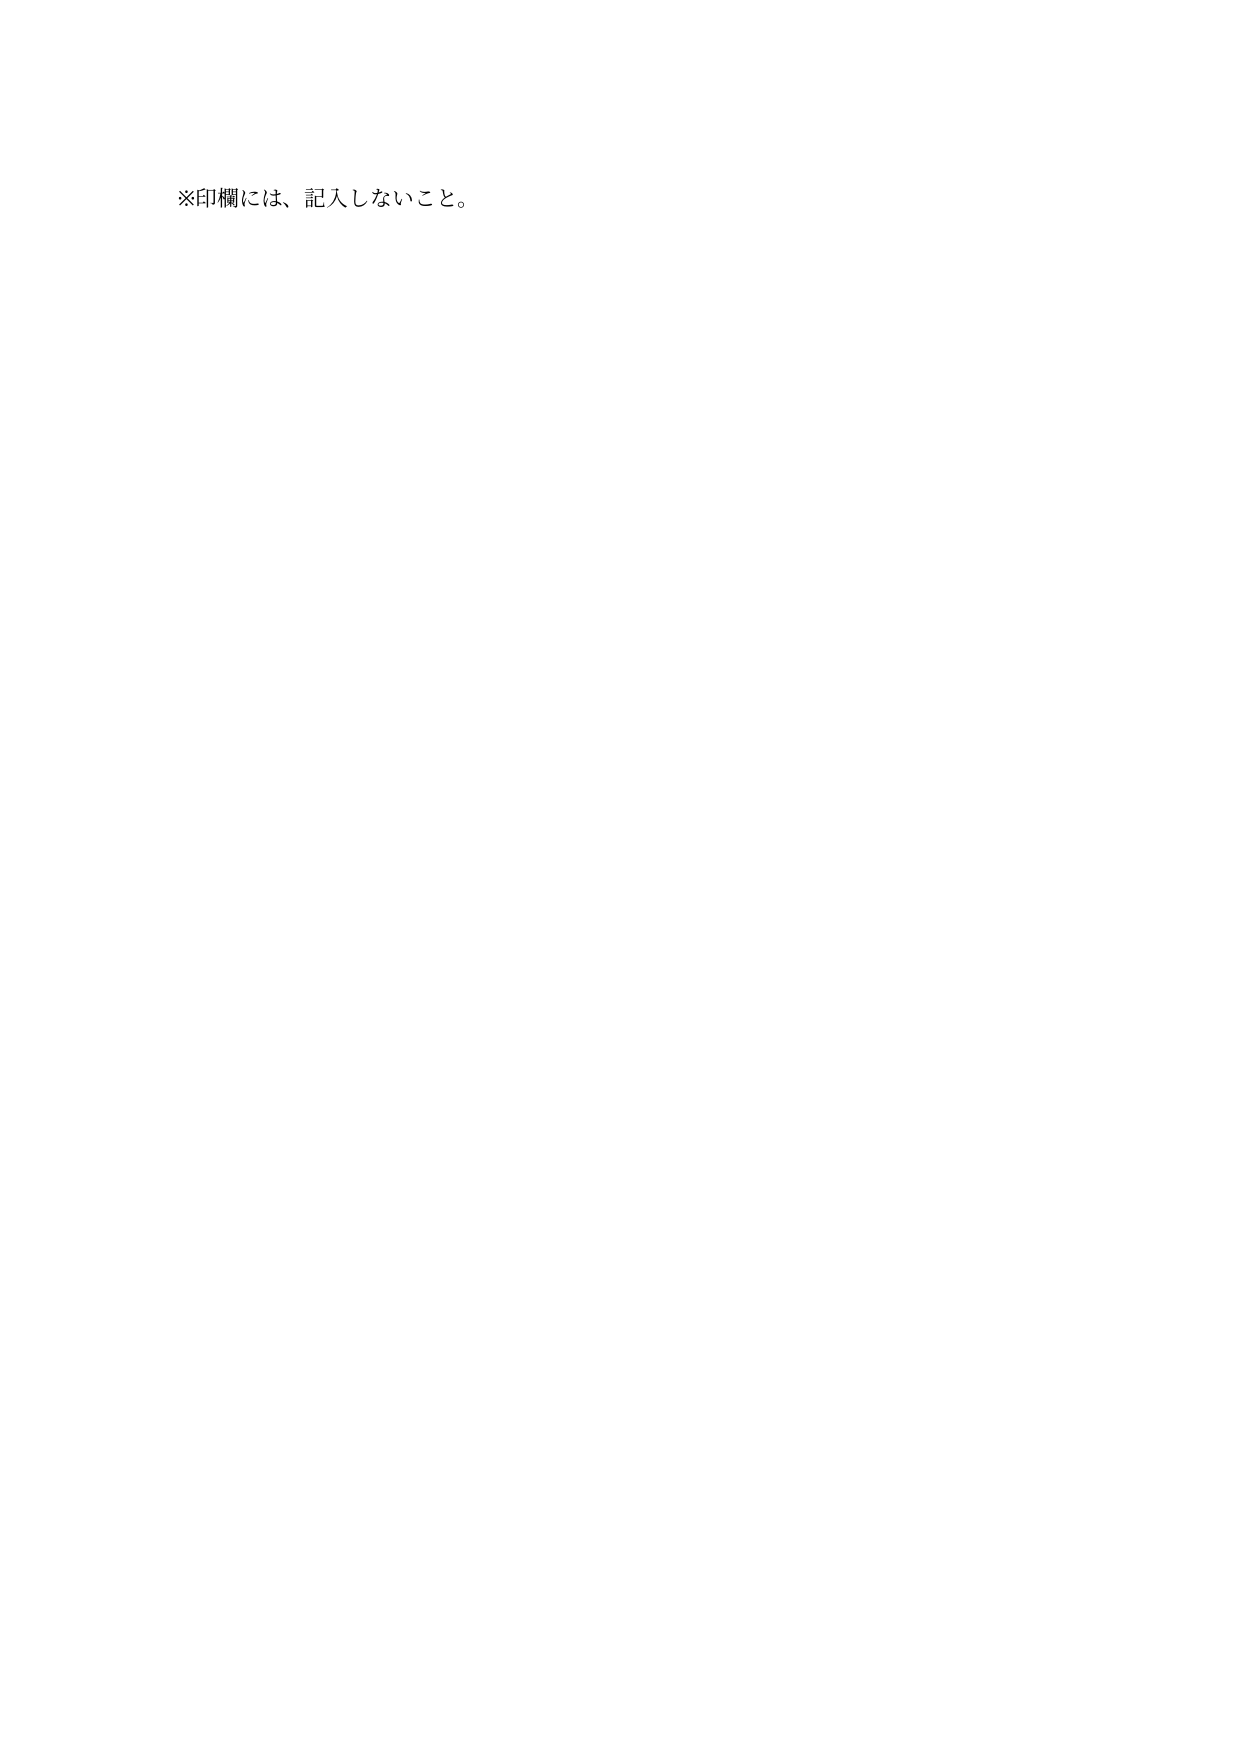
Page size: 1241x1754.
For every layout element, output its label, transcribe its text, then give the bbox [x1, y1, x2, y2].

text ※印欄には、記入しないこと。 [177, 179, 1063, 214]
